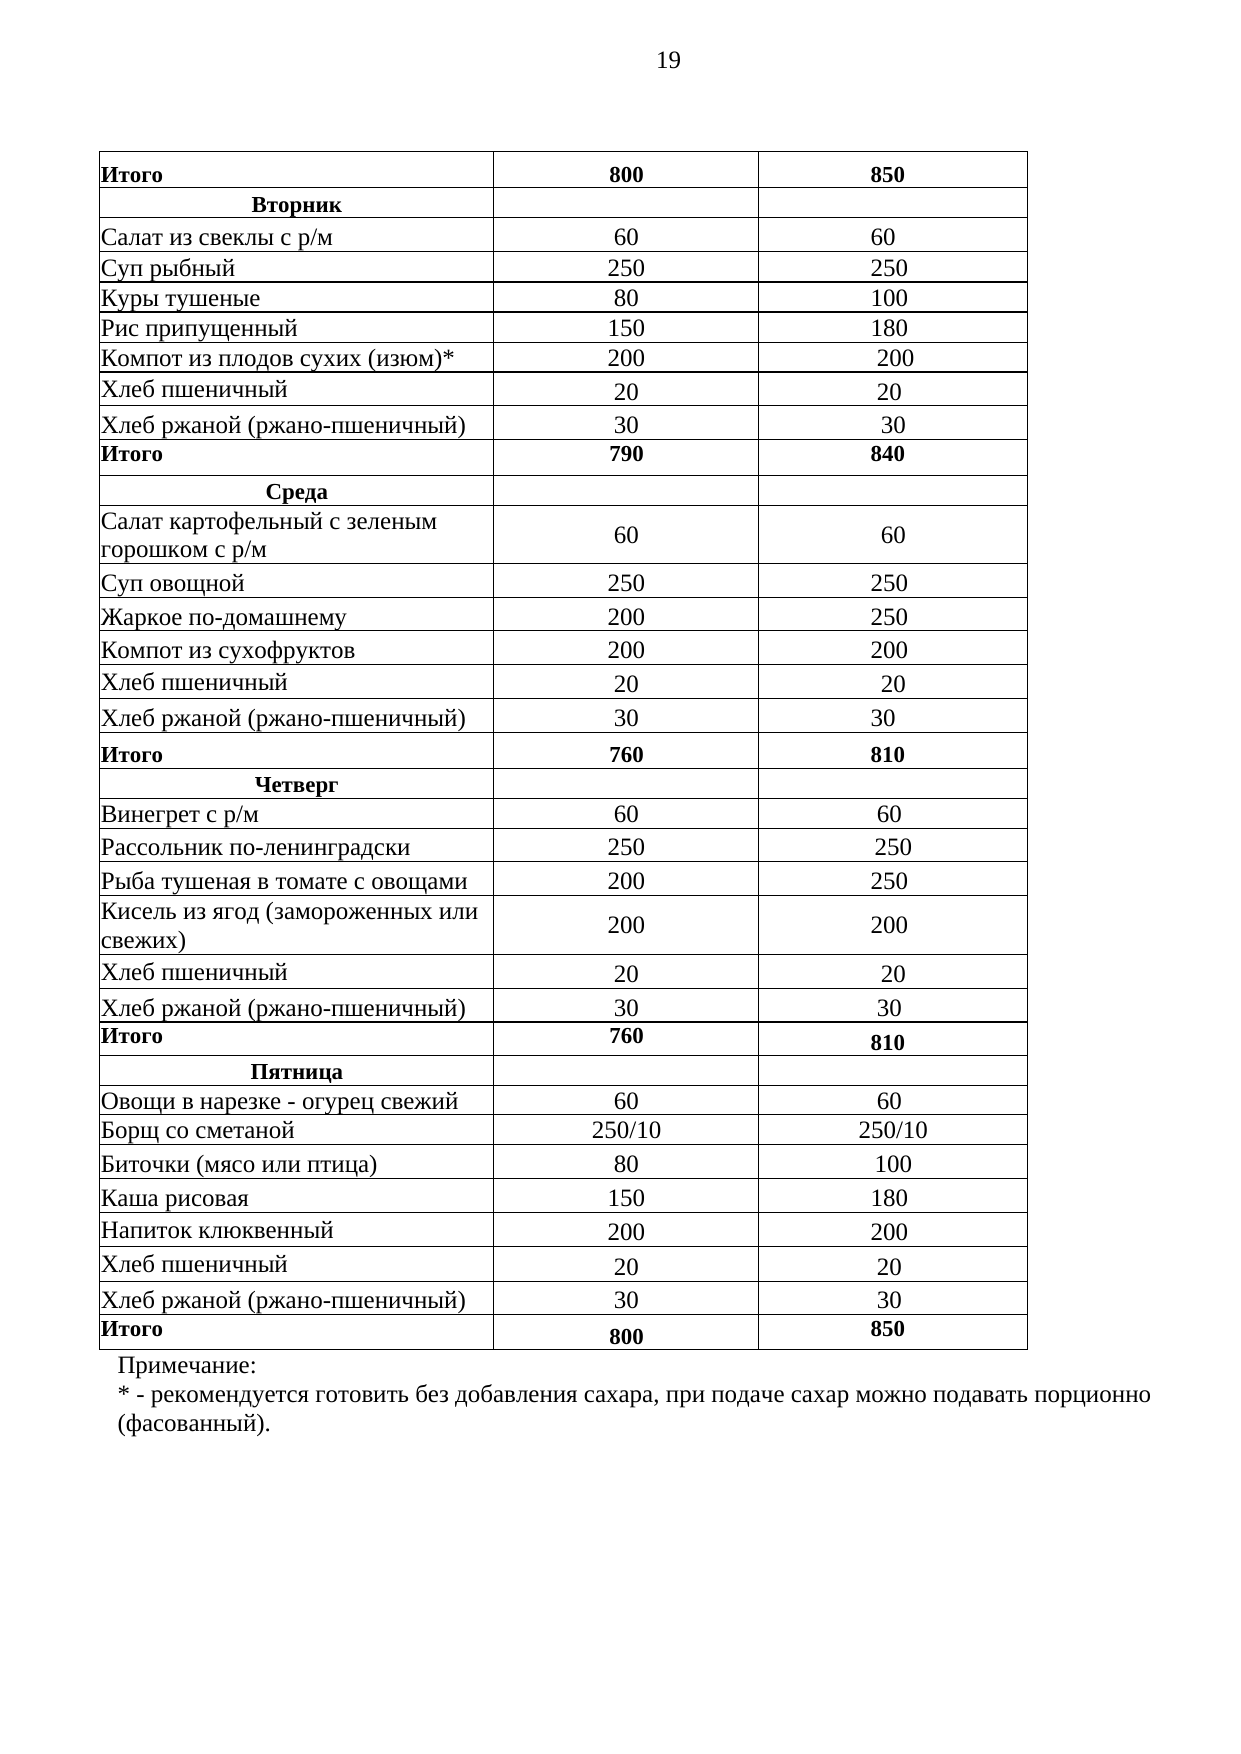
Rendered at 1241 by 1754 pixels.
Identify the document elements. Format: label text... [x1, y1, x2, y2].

table_cell 250 [759, 564, 1027, 597]
table_cell Итого [100, 1315, 493, 1349]
table_cell [494, 1056, 758, 1085]
table_cell 30 [759, 1282, 1027, 1314]
table_cell Борщ со сметаной [100, 1115, 493, 1144]
table_cell 250/10 [759, 1115, 1027, 1144]
table_cell [494, 188, 758, 217]
table_cell 30 [759, 406, 1027, 439]
table_cell [494, 476, 758, 505]
table_cell [759, 1056, 1027, 1085]
table_cell Жаркое по-домашнему [100, 598, 493, 630]
table_cell 200 [494, 896, 758, 953]
table_cell Суп овощной [100, 564, 493, 597]
table_cell 180 [759, 1179, 1027, 1212]
table_cell 810 [759, 1023, 1027, 1055]
table_cell 20 [494, 665, 758, 698]
table_cell 100 [759, 283, 1027, 311]
table_cell 250 [494, 564, 758, 597]
table_cell 100 [759, 1145, 1027, 1178]
table_cell Напиток клюквенный [100, 1213, 493, 1246]
table_cell 200 [494, 343, 758, 371]
table_cell 60 [759, 799, 1027, 827]
table_cell 200 [494, 631, 758, 664]
table_cell 250/10 [494, 1115, 758, 1144]
table_cell Среда [100, 476, 493, 505]
table_cell [494, 769, 758, 798]
table_cell 20 [759, 665, 1027, 698]
table_cell 760 [494, 733, 758, 768]
table_cell Овощи в нарезке - огурец свежий [100, 1086, 493, 1114]
table_cell 60 [494, 506, 758, 563]
table_cell 20 [494, 955, 758, 987]
table_cell 180 [759, 313, 1027, 342]
table_cell 200 [494, 598, 758, 630]
table_cell 30 [494, 699, 758, 732]
table_cell 30 [759, 989, 1027, 1021]
table_cell Салат картофельный с зеленым горошком с р/м [100, 506, 493, 563]
table_cell Итого [100, 440, 493, 475]
table_cell Суп рыбный [100, 252, 493, 281]
table_cell [759, 188, 1027, 217]
table_cell 250 [759, 829, 1027, 861]
table_cell 200 [494, 1213, 758, 1246]
table_cell Биточки (мясо или птица) [100, 1145, 493, 1178]
table_cell 20 [494, 1247, 758, 1281]
table_cell Итого [100, 733, 493, 768]
table_cell Хлеб ржаной (ржано-пшеничный) [100, 989, 493, 1021]
table_cell 200 [759, 1213, 1027, 1246]
table_cell Хлеб пшеничный [100, 955, 493, 987]
table_cell Компот из плодов сухих (изюм)* [100, 343, 493, 371]
table_cell Рис припущенный [100, 313, 493, 342]
table_cell Пятница [100, 1056, 493, 1085]
table_cell 200 [759, 343, 1027, 371]
table_cell Хлеб пшеничный [100, 1247, 493, 1281]
table_cell 80 [494, 1145, 758, 1178]
table_cell 30 [494, 989, 758, 1021]
table_cell 60 [494, 218, 758, 251]
table_cell 200 [759, 631, 1027, 664]
table_cell Компот из сухофруктов [100, 631, 493, 664]
table_cell 250 [494, 829, 758, 861]
table_cell 810 [759, 733, 1027, 768]
table_cell Рассольник по-ленинградски [100, 829, 493, 861]
table_cell Хлеб ржаной (ржано-пшеничный) [100, 406, 493, 439]
table_cell Кисель из ягод (замороженных или свежих) [100, 896, 493, 953]
table_cell Хлеб пшеничный [100, 665, 493, 698]
table_cell 60 [494, 799, 758, 827]
table_cell 800 [494, 1315, 758, 1349]
table_cell 150 [494, 313, 758, 342]
table_cell 790 [494, 440, 758, 475]
table_cell Хлеб ржаной (ржано-пшеничный) [100, 1282, 493, 1314]
table_cell Рыба тушеная в томате с овощами [100, 862, 493, 895]
table_cell Каша рисовая [100, 1179, 493, 1212]
table_cell 60 [759, 218, 1027, 251]
table_cell Винегрет с р/м [100, 799, 493, 827]
table_cell 250 [759, 252, 1027, 281]
table_cell 200 [494, 862, 758, 895]
table_cell 840 [759, 440, 1027, 475]
table_header 800 [494, 152, 758, 187]
table_cell [759, 476, 1027, 505]
table_cell 250 [494, 252, 758, 281]
text Примечание: [101, 1350, 1152, 1379]
table_cell [759, 769, 1027, 798]
table_cell 250 [759, 862, 1027, 895]
table_cell 60 [759, 506, 1027, 563]
table_cell 30 [494, 406, 758, 439]
table_cell 20 [494, 373, 758, 405]
table_cell 20 [759, 955, 1027, 987]
table_cell 60 [494, 1086, 758, 1114]
table_cell 850 [759, 1315, 1027, 1349]
table_cell 30 [759, 699, 1027, 732]
table_header 850 [759, 152, 1027, 187]
table_cell 80 [494, 283, 758, 311]
table_cell 760 [494, 1023, 758, 1055]
table_cell 150 [494, 1179, 758, 1212]
table_cell 250 [759, 598, 1027, 630]
table_cell Куры тушеные [100, 283, 493, 311]
text * - рекомендуется готовить без добавления сахара, при подаче сахар можно подавать порционно (фасованный). [117, 1379, 1152, 1436]
table_header Итого [100, 152, 493, 187]
table_cell 20 [759, 1247, 1027, 1281]
table_cell Четверг [100, 769, 493, 798]
table_cell 20 [759, 373, 1027, 405]
table_cell Салат из свеклы с р/м [100, 218, 493, 251]
table_cell Итого [100, 1023, 493, 1055]
table_cell Хлеб пшеничный [100, 373, 493, 405]
table_cell 60 [759, 1086, 1027, 1114]
table_cell 30 [494, 1282, 758, 1314]
table_cell Вторник [100, 188, 493, 217]
table_cell Хлеб ржаной (ржано-пшеничный) [100, 699, 493, 732]
table_cell 200 [759, 896, 1027, 953]
